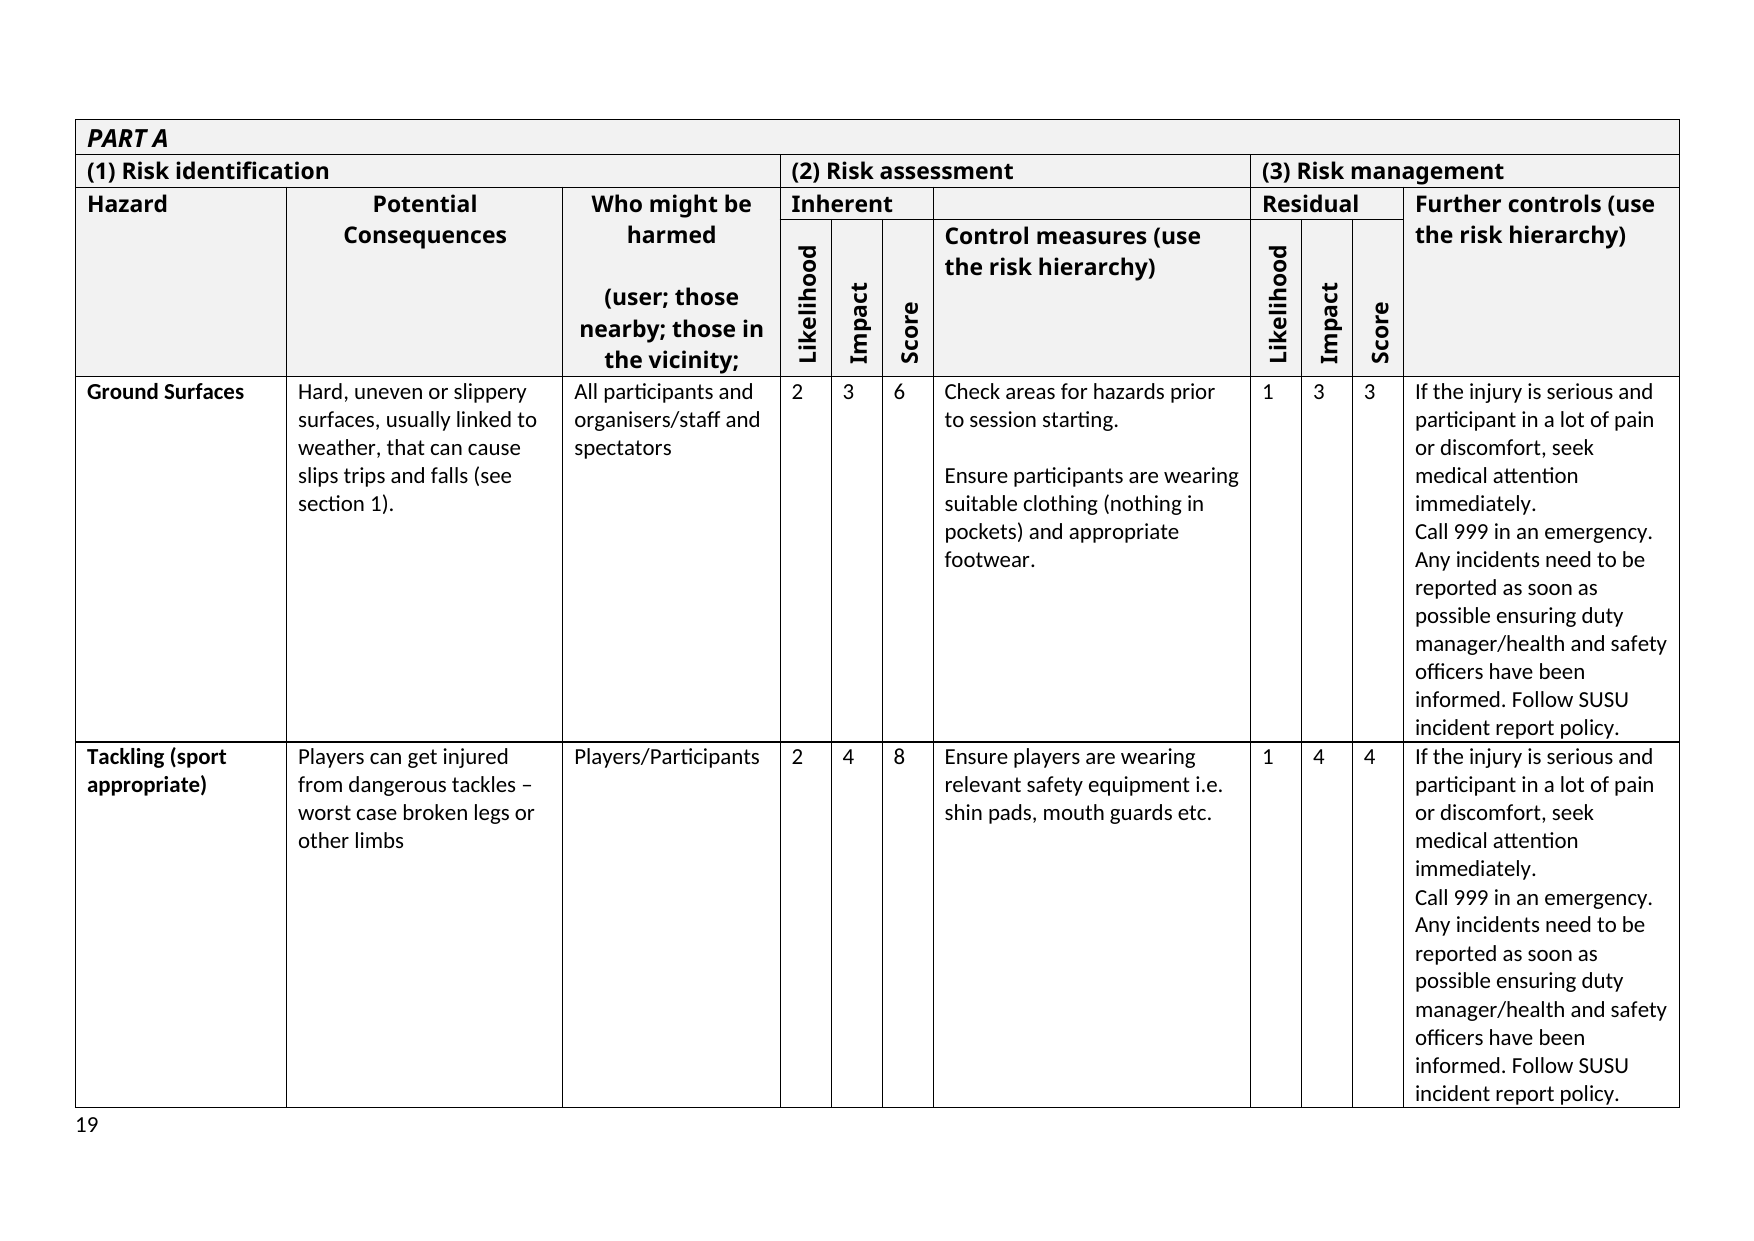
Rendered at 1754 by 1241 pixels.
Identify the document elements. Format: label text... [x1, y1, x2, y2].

table_cell All participants and organisers/staff and spectators [563, 377, 780, 741]
table_cell Residual [1251, 188, 1403, 219]
table_cell 4 [1302, 743, 1352, 1107]
table_cell [934, 188, 1250, 219]
table_cell Players/Participants [563, 743, 780, 1107]
table_cell 3 [1302, 377, 1352, 741]
table_cell Likelihood [1251, 220, 1301, 376]
table_cell Inherent [781, 188, 933, 219]
table_cell Further controls (use the risk hierarchy) [1404, 188, 1679, 376]
table_cell Who might be harmed (user; those nearby; those in the vicinity; members of the public) [563, 188, 780, 376]
table_cell 4 [832, 743, 882, 1107]
table_cell Likelihood [781, 220, 831, 376]
table_cell Hazard [76, 188, 286, 376]
table_cell Tackling (sport appropriate) [76, 743, 286, 1107]
table_cell (3) Risk management [1251, 155, 1679, 187]
table_cell If the injury is serious and participant in a lot of pain or discomfort, seek medical attention immediately. Call 999 in an emergency. Any incidents need to be reported as soon as possible ensuring duty manager/health and safety officers have been informed. Follow SUSU incident report policy. [1404, 377, 1679, 741]
table_header PART A [76, 120, 1679, 154]
table_cell Ensure players are wearing relevant safety equipment i.e. shin pads, mouth guards etc. [934, 743, 1250, 1107]
table_cell Potential Consequences [287, 188, 562, 376]
table_cell 2 [781, 743, 831, 1107]
table_cell Control measures (use the risk hierarchy) [934, 220, 1250, 376]
table_cell Impact [1302, 220, 1352, 376]
table_cell If the injury is serious and participant in a lot of pain or discomfort, seek medical attention immediately. Call 999 in an emergency. Any incidents need to be reported as soon as possible ensuring duty manager/health and safety officers have been informed. Follow SUSU incident report policy. [1404, 743, 1679, 1107]
table_cell (1) Risk identification [76, 155, 780, 187]
table_cell Ground Surfaces [76, 377, 286, 741]
table_cell (2) Risk assessment [781, 155, 1250, 187]
table_cell Hard, uneven or slippery surfaces, usually linked to weather, that can cause slips trips and falls (see section 1). [287, 377, 562, 741]
table_cell 1 [1251, 743, 1301, 1107]
table_cell Score [1353, 220, 1403, 376]
table_cell Impact [832, 220, 882, 376]
table_cell 4 [1353, 743, 1403, 1107]
table_cell 6 [883, 377, 933, 741]
table_cell Players can get injured from dangerous tackles – worst case broken legs or other limbs [287, 743, 562, 1107]
table_cell 1 [1251, 377, 1301, 741]
table_cell Check areas for hazards prior to session starting. Ensure participants are wearing suitable clothing (nothing in pockets) and appropriate footwear. [934, 377, 1250, 741]
table_cell 2 [781, 377, 831, 741]
table_cell 3 [832, 377, 882, 741]
table_cell 8 [883, 743, 933, 1107]
table_cell 3 [1353, 377, 1403, 741]
table_cell Score [883, 220, 933, 376]
